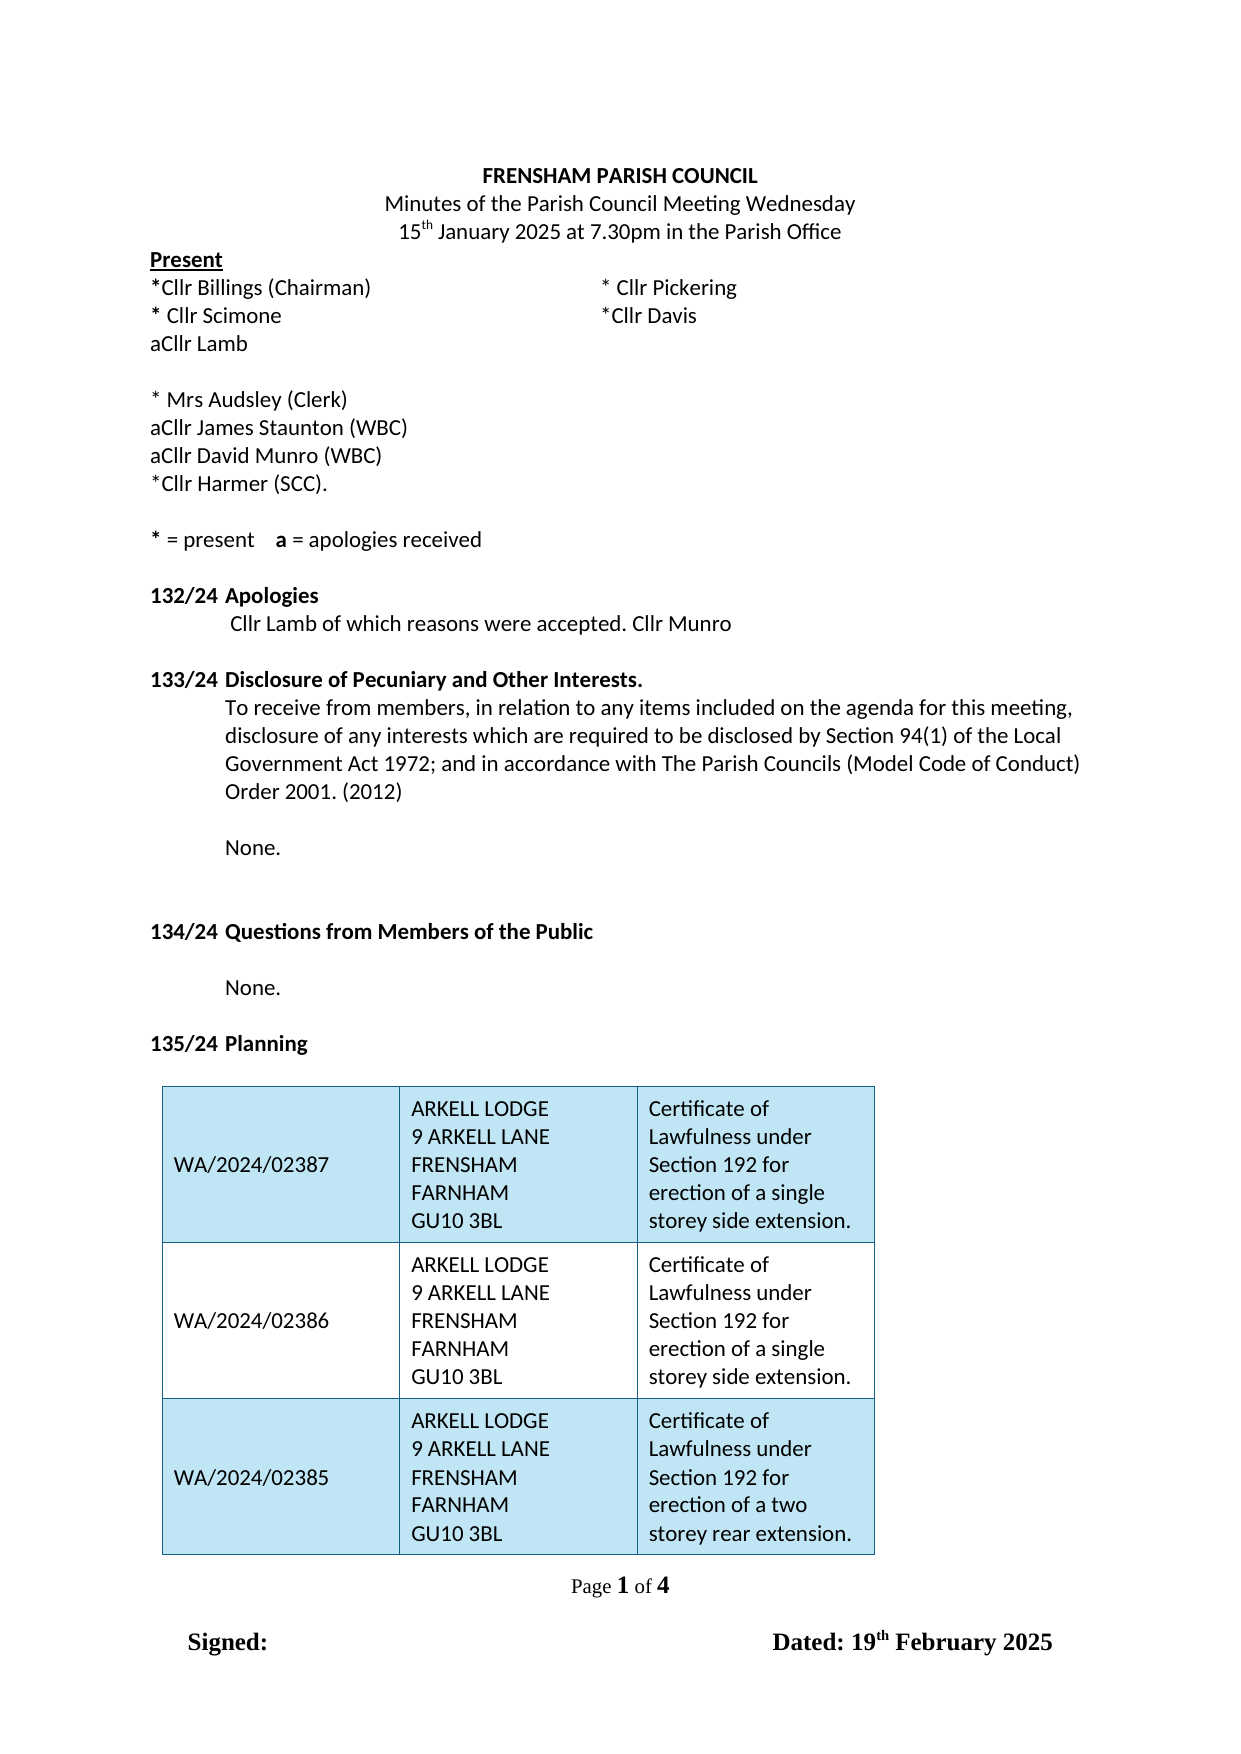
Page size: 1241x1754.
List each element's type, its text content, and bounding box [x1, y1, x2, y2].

text 15th January 2025 at 7.30pm in the Parish Office [150, 217, 1090, 245]
text None. [150, 973, 1090, 1001]
text 134/24 Questions from Members of the Public [150, 917, 1090, 945]
text 135/24 Planning [150, 1029, 1090, 1057]
text aCllr David Munro (WBC) [150, 441, 1090, 469]
text * Cllr Scimone *Cllr Davis [150, 301, 1090, 329]
text 132/24 Apologies [150, 581, 1090, 609]
subtitle Present [150, 245, 1090, 273]
table_cell ARKELL LODGE 9 ARKELL LANE FRENSHAM FARNHAM GU10 3BL [400, 1243, 637, 1398]
list To receive from members, in relation to any items included on the agenda for this meeting, disclosure of any interests which are required to be disclosed by Section 94(1) of the Local Government Act 1972; and in accordance with The Parish Councils (Model Code of Conduct) Order 2001. (2012) [225, 693, 1090, 805]
table_header ARKELL LODGE 9 ARKELL LANE FRENSHAM FARNHAM GU10 3BL [400, 1087, 637, 1242]
text 133/24 Disclosure of Pecuniary and Other Interests. [150, 665, 1090, 693]
table_cell WA/2024/02385 [163, 1399, 399, 1554]
text *Cllr Billings (Chairman) * Cllr Pickering [150, 273, 1090, 301]
table_header WA/2024/02387 [163, 1087, 399, 1242]
table_cell Certificate of Lawfulness under Section 192 for erection of a two storey rear extension. [638, 1399, 874, 1554]
text aCllr Lamb [150, 329, 1090, 357]
text Cllr Lamb of which reasons were accepted. Cllr Munro [150, 609, 1090, 637]
table_cell WA/2024/02386 [163, 1243, 399, 1398]
text Minutes of the Parish Council Meeting Wednesday [150, 189, 1090, 217]
title FRENSHAM PARISH COUNCIL [150, 161, 1090, 189]
list None. [225, 833, 1090, 861]
text *Cllr Harmer (SCC). [150, 469, 1090, 497]
table_cell Certificate of Lawfulness under Section 192 for erection of a single storey side extension. [638, 1243, 874, 1398]
table_cell ARKELL LODGE 9 ARKELL LANE FRENSHAM FARNHAM GU10 3BL [400, 1399, 637, 1554]
table_header Certificate of Lawfulness under Section 192 for erection of a single storey side extension. [638, 1087, 874, 1242]
text aCllr James Staunton (WBC) [150, 413, 1090, 441]
text * = present a = apologies received [150, 525, 1090, 553]
text * Mrs Audsley (Clerk) [150, 385, 1090, 413]
